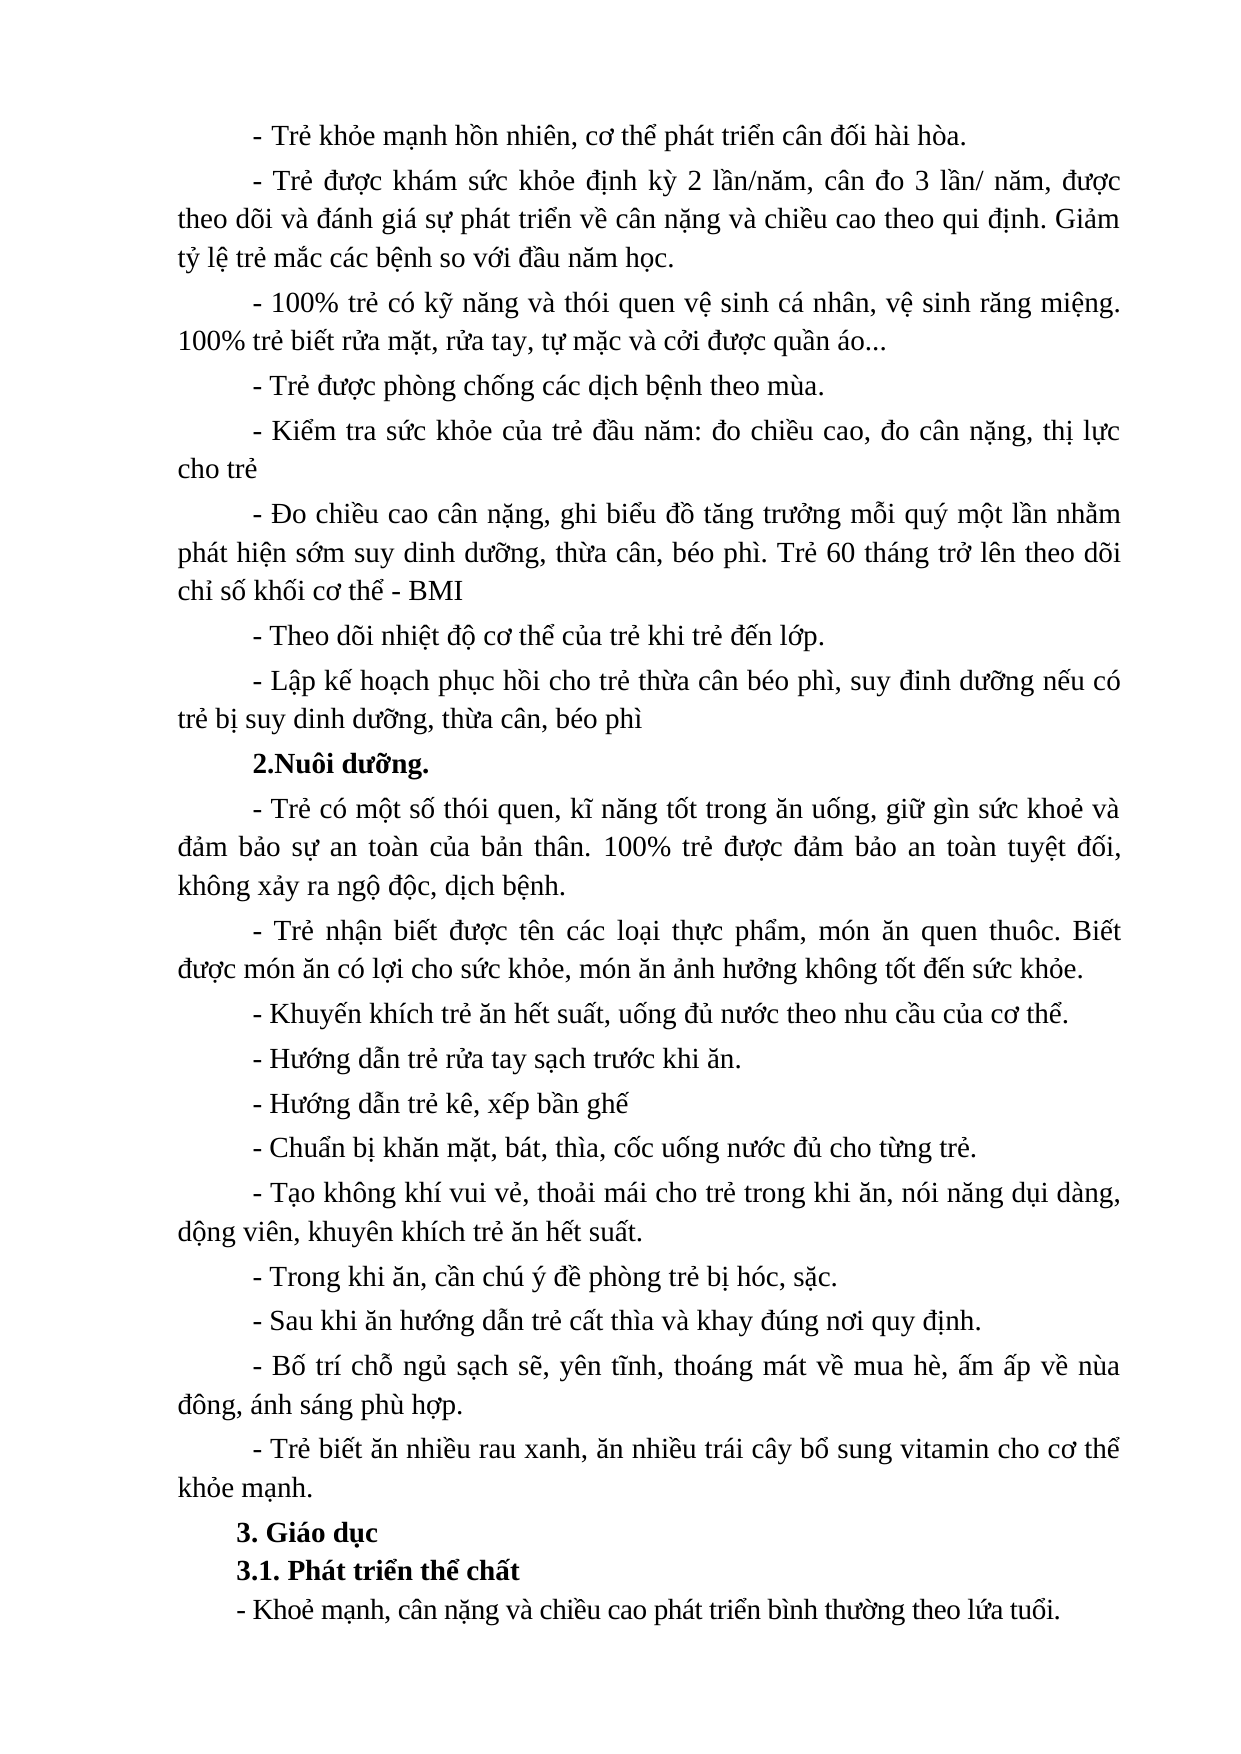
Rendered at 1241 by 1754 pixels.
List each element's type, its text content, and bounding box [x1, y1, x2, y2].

text - Trẻ biết ăn nhiều rau xanh, ăn nhiều trái cây bổ sung vitamin cho cơ thể khỏe mạnh. [177, 1432, 1122, 1504]
text - Trong khi ăn, cần chú ý đề phòng trẻ bị hóc, sặc. [177, 1259, 1122, 1292]
text - Khuyến khích trẻ ăn hết suất, uống đủ nước theo nhu cầu của cơ thể. [177, 996, 1122, 1030]
text 2.Nuôi dưỡng. [177, 746, 1122, 780]
text - Kiểm tra sức khỏe của trẻ đầu năm: đo chiều cao, đo cân nặng, thị lực cho trẻ [177, 413, 1122, 485]
text - Chuẩn bị khăn mặt, bát, thìa, cốc uống nước đủ cho từng trẻ. [177, 1131, 1122, 1164]
text - Trẻ được khám sức khỏe định kỳ 2 lần/năm, cân đo 3 lần/ năm, được theo dõi và đánh giá sự phát triển về cân nặng và chiều cao theo qui định. Giảm tỷ lệ trẻ mắc các bệnh so với đầu năm học. [177, 163, 1122, 273]
text - Hướng dẫn trẻ rửa tay sạch trước khi ăn. [177, 1041, 1122, 1074]
text - Sau khi ăn hướng dẫn trẻ cất thìa và khay đúng nơi quy định. [177, 1303, 1122, 1337]
text - 100% trẻ có kỹ năng và thói quen vệ sinh cá nhân, vệ sinh răng miệng. 100% trẻ biết rửa mặt, rửa tay, tự mặc và cởi được quần áo... [177, 285, 1122, 357]
text - Theo dõi nhiệt độ cơ thể của trẻ khi trẻ đến lớp. [177, 618, 1122, 652]
text - Hướng dẫn trẻ kê, xếp bần ghế [177, 1086, 1122, 1119]
text - Bố trí chỗ ngủ sạch sẽ, yên tĩnh, thoáng mát về mua hè, ấm ấp về nùa đông, ánh sáng phù hợp. [177, 1348, 1122, 1420]
text - Tạo không khí vui vẻ, thoải mái cho trẻ trong khi ăn, nói năng dụi dàng, dộng viên, khuyên khích trẻ ăn hết suất. [177, 1175, 1122, 1247]
text - Trẻ nhận biết được tên các loại thực phẩm, món ăn quen thuôc. Biết được món ăn có lợi cho sức khỏe, món ăn ảnh hưởng không tốt đến sức khỏe. [177, 913, 1122, 985]
text - Trẻ được phòng chống các dịch bệnh theo mùa. [177, 368, 1122, 402]
list Trẻ khỏe mạnh hồn nhiên, cơ thể phát triển cân đối hài hòa. [177, 118, 1122, 152]
text - Đo chiều cao cân nặng, ghi biểu đồ tăng trưởng mỗi quý một lần nhằm phát hiện sớm suy dinh dưỡng, thừa cân, béo phì. Trẻ 60 tháng trở lên theo dõi chỉ số khối cơ thể - BMI [177, 496, 1122, 607]
text - Lập kế hoạch phục hồi cho trẻ thừa cân béo phì, suy đinh dưỡng nếu có trẻ bị suy dinh dưỡng, thừa cân, béo phì [177, 663, 1122, 735]
text - Trẻ có một số thói quen, kĩ năng tốt trong ăn uống, giữ gìn sức khoẻ và đảm bảo sự an toàn của bản thân. 100% trẻ được đảm bảo an toàn tuyệt đối, không xảy ra ngộ độc, dịch bệnh. [177, 791, 1122, 902]
text - Khoẻ mạnh, cân nặng và chiều cao phát triển bình thường theo lứa tuổi. [177, 1592, 1122, 1626]
text 3.1. Phát triển thể chất [177, 1553, 1122, 1587]
text 3. Giáo dục [177, 1515, 1122, 1548]
